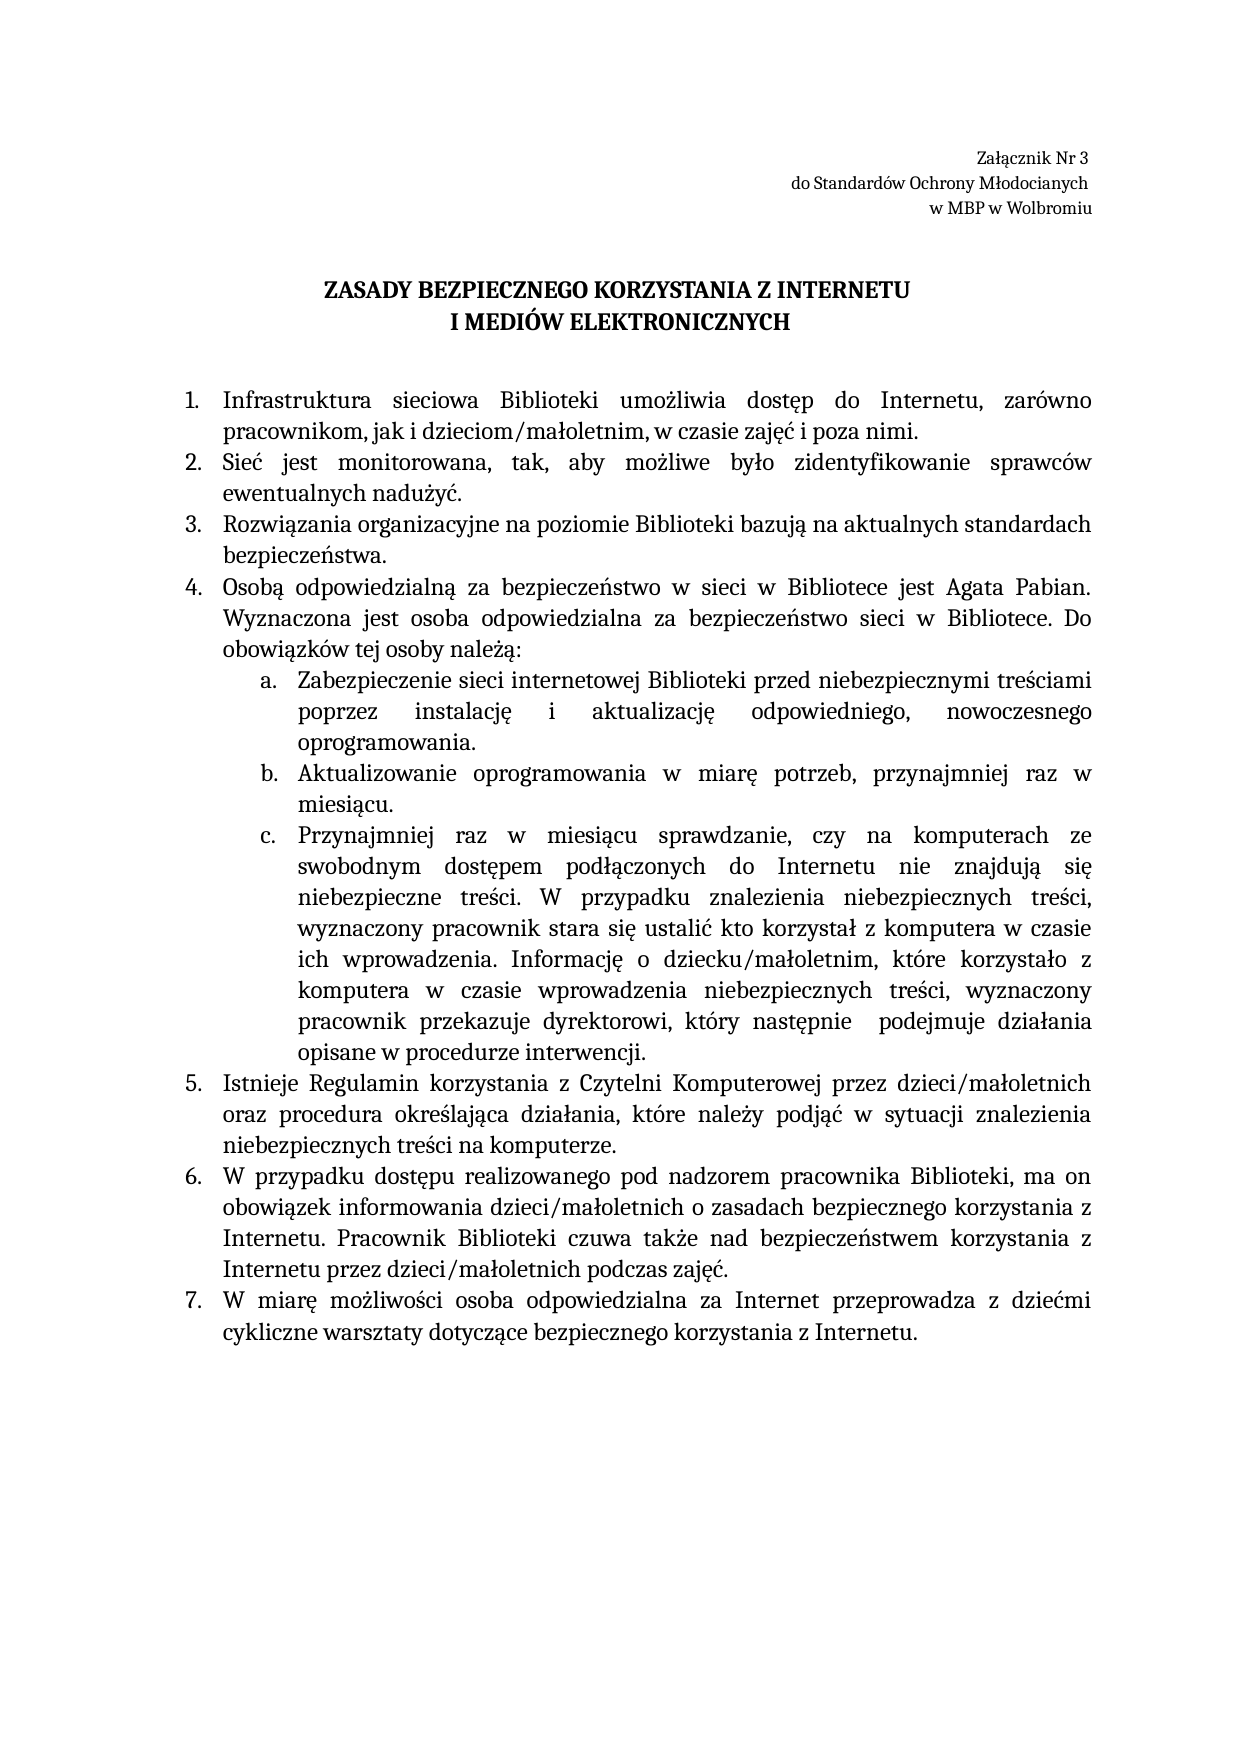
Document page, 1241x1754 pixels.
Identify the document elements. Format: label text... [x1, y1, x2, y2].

list Przynajmniej raz w miesiącu sprawdzanie, czy na komputerach ze swobodnym dostępem podłączonych do Internetu nie znajdują się niebezpieczne treści. W przypadku znalezienia niebezpiecznych treści, wyznaczony pracownik stara się ustalić kto korzystał z komputera w czasie ich wprowadzenia. Informację o dziecku/małoletnim, które korzystało z komputera w czasie wprowadzenia niebezpiecznych treści, wyznaczony pracownik przekazuje dyrektorowi, który następnie podejmuje działania opisane w procedurze interwencji. [260, 821, 1093, 1067]
list Sieć jest monitorowana, tak, aby możliwe było zidentyfikowanie sprawców ewentualnych nadużyć. [185, 448, 1093, 508]
list W miarę możliwości osoba odpowiedzialna za Internet przeprowadza z dziećmi cykliczne warsztaty dotyczące bezpiecznego korzystania z Internetu. [185, 1286, 1093, 1346]
list Infrastruktura sieciowa Biblioteki umożliwia dostęp do Internetu, zarówno pracownikom, jak i dzieciom/małoletnim, w czasie zajęć i poza nimi. [185, 386, 1093, 446]
list Zabezpieczenie sieci internetowej Biblioteki przed niebezpiecznymi treściami poprzez instalację i aktualizację odpowiedniego, nowoczesnego oprogramowania. [260, 666, 1093, 756]
list Istnieje Regulamin korzystania z Czytelni Komputerowej przez dzieci/małoletnich oraz procedura określająca działania, które należy podjąć w sytuacji znalezienia niebezpiecznych treści na komputerze. [185, 1069, 1093, 1160]
list Rozwiązania organizacyjne na poziomie Biblioteki bazują na aktualnych standardach bezpieczeństwa. [185, 510, 1093, 570]
list Aktualizowanie oprogramowania w miarę potrzeb, przynajmniej raz w miesiącu. [260, 759, 1093, 818]
list W przypadku dostępu realizowanego pod nadzorem pracownika Biblioteki, ma on obowiązek informowania dzieci/małoletnich o zasadach bezpiecznego korzystania z Internetu. Pracownik Biblioteki czuwa także nad bezpieczeństwem korzystania z Internetu przez dzieci/małoletnich podczas zajęć. [185, 1162, 1093, 1284]
text ZASADY BEZPIECZNEGO KORZYSTANIA Z INTERNETU I MEDIÓW ELEKTRONICZNYCH [148, 276, 1093, 336]
list Osobą odpowiedzialną za bezpieczeństwo w sieci w Bibliotece jest Agata Pabian. Wyznaczona jest osoba odpowiedzialna za bezpieczeństwo sieci w Bibliotece. Do obowiązków tej osoby należą: [185, 572, 1093, 663]
text Załącznik Nr 3 do Standardów Ochrony Młodocianych w MBP w Wolbromiu [148, 148, 1093, 219]
